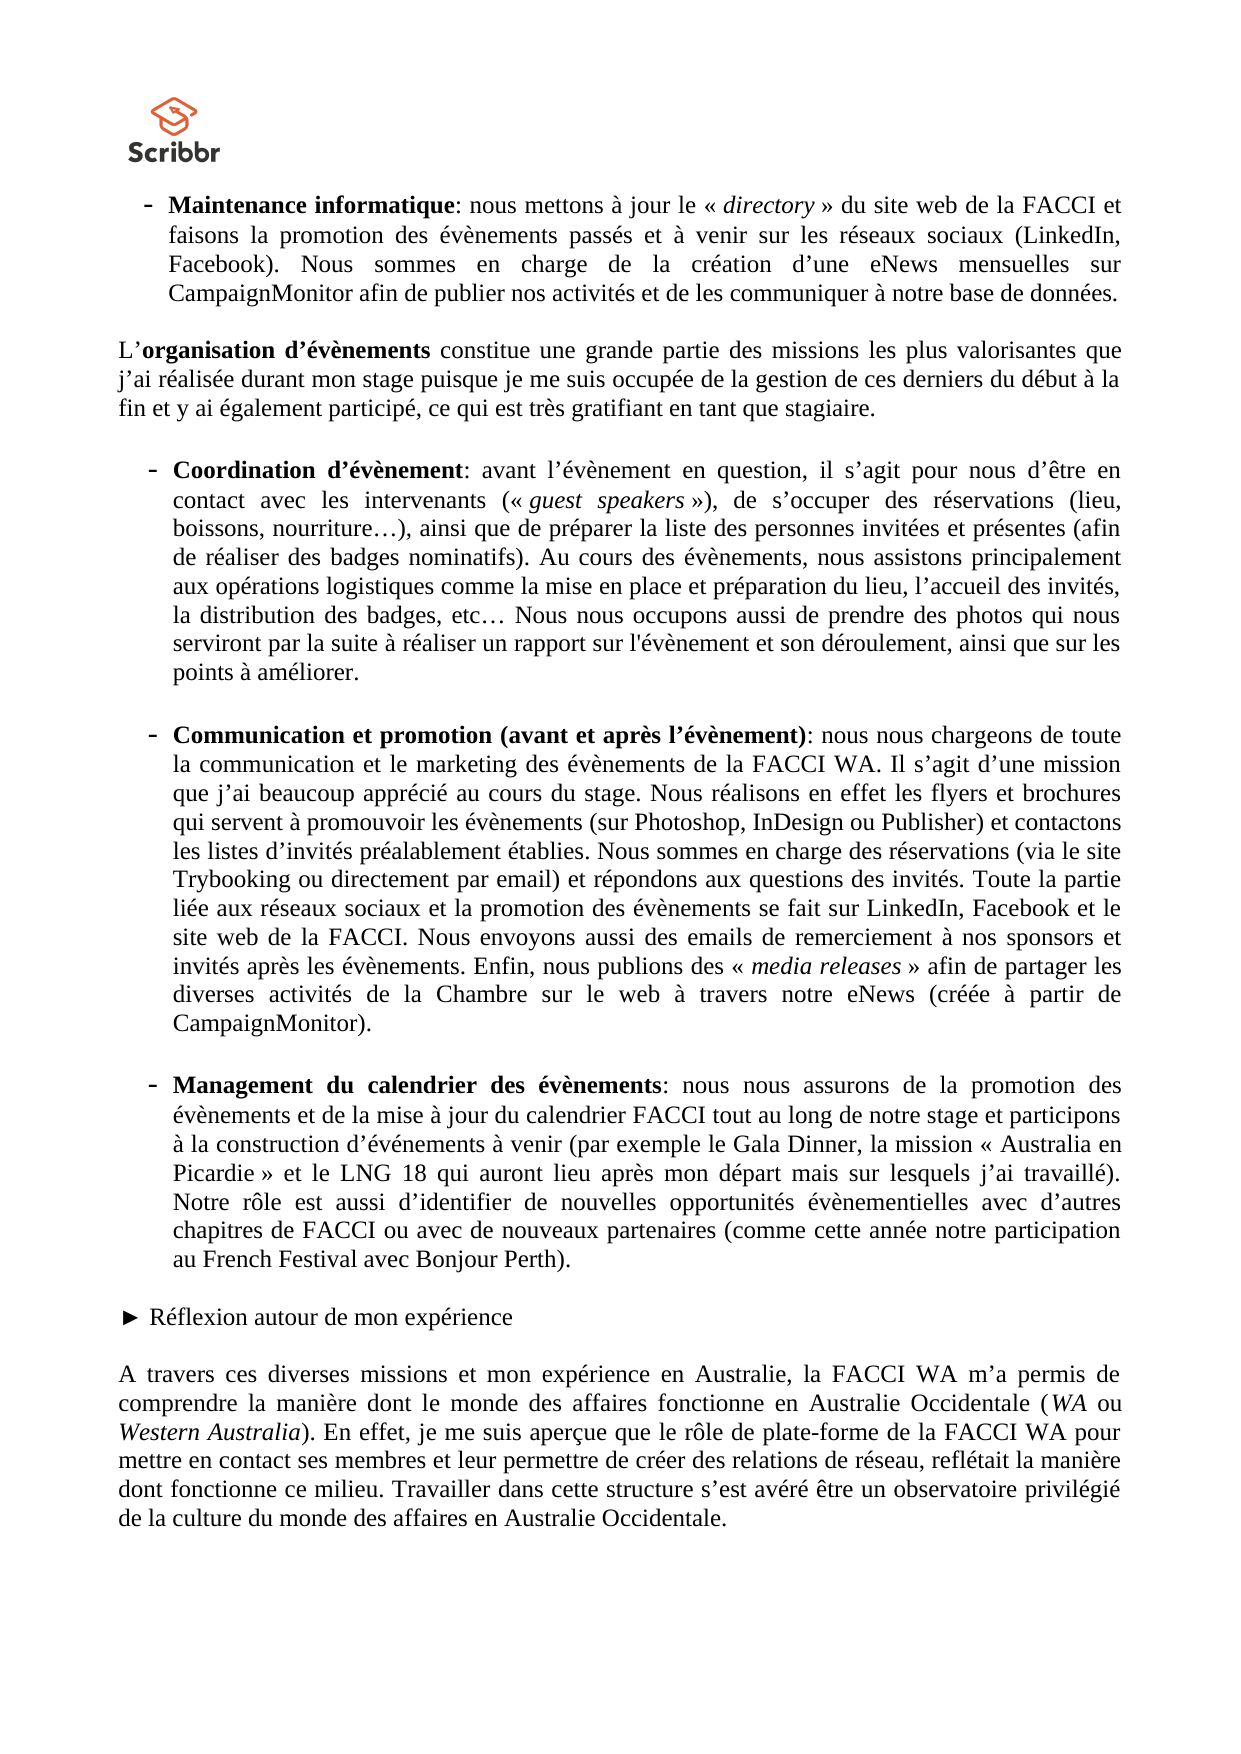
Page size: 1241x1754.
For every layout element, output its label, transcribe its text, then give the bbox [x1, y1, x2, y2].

text L’organisation d’évènements constitue une grande partie des missions les plus valorisantes que j’ai réalisée durant mon stage puisque je me suis occupée de la gestion de ces derniers du début à la fin et y ai également participé, ce qui est très gratifiant en tant que stagiaire. [118, 335, 1122, 421]
list Réflexion autour de mon expérience [118, 1302, 1122, 1330]
list Maintenance informatique: nous mettons à jour le « directory » du site web de la FACCI et faisons la promotion des évènements passés et à venir sur les réseaux sociaux (LinkedIn, Facebook). Nous sommes en charge de la création d’une eNews mensuelles sur CampaignMonitor afin de publier nos activités et de les communiquer à notre base de données. [143, 185, 1122, 306]
list Communication et promotion (avant et après l’évènement): nous nous chargeons de toute la communication et le marketing des évènements de la FACCI WA. Il s’agit d’une mission que j’ai beaucoup apprécié au cours du stage. Nous réalisons en effet les flyers et brochures qui servent à promouvoir les évènements (sur Photoshop, InDesign ou Publisher) et contactons les listes d’invités préalablement établies. Nous sommes en charge des réservations (via le site Trybooking ou directement par email) et répondons aux questions des invités. Toute la partie liée aux réseaux sociaux et la promotion des évènements se fait sur LinkedIn, Facebook et le site web de la FACCI. Nous envoyons aussi des emails de remerciement à nos sponsors et invités après les évènements. Enfin, nous publions des « media releases » afin de partager les diverses activités de la Chambre sur le web à travers notre eNews (créée à partir de CampaignMonitor). [148, 715, 1122, 1037]
picture [118, 73, 230, 186]
list Coordination d’évènement: avant l’évènement en question, il s’agit pour nous d’être en contact avec les intervenants (« guest speakers »), de s’occuper des réservations (lieu, boissons, nourriture…), ainsi que de préparer la liste des personnes invitées et présentes (afin de réaliser des badges nominatifs). Au cours des évènements, nous assistons principalement aux opérations logistiques comme la mise en place et préparation du lieu, l’accueil des invités, la distribution des badges, etc… Nous nous occupons aussi de prendre des photos qui nous serviront par la suite à réaliser un rapport sur l'évènement et son déroulement, ainsi que sur les points à améliorer. [148, 450, 1122, 686]
list Management du calendrier des évènements: nous nous assurons de la promotion des évènements et de la mise à jour du calendrier FACCI tout au long de notre stage et participons à la construction d’événements à venir (par exemple le Gala Dinner, la mission « Australia en Picardie » et le LNG 18 qui auront lieu après mon départ mais sur lesquels j’ai travaillé). Notre rôle est aussi d’identifier de nouvelles opportunités évènementielles avec d’autres chapitres de FACCI ou avec de nouveaux partenaires (comme cette année notre participation au French Festival avec Bonjour Perth). [148, 1066, 1122, 1273]
text A travers ces diverses missions et mon expérience en Australie, la FACCI WA m’a permis de comprendre la manière dont le monde des affaires fonctionne en Australie Occidentale (WA ou Western Australia). En effet, je me suis aperçue que le rôle de plate-forme de la FACCI WA pour mettre en contact ses membres et leur permettre de créer des relations de réseau, reflétait la manière dont fonctionne ce milieu. Travailler dans cette structure s’est avéré être un observatoire privilégié de la culture du monde des affaires en Australie Occidentale. [118, 1359, 1122, 1532]
